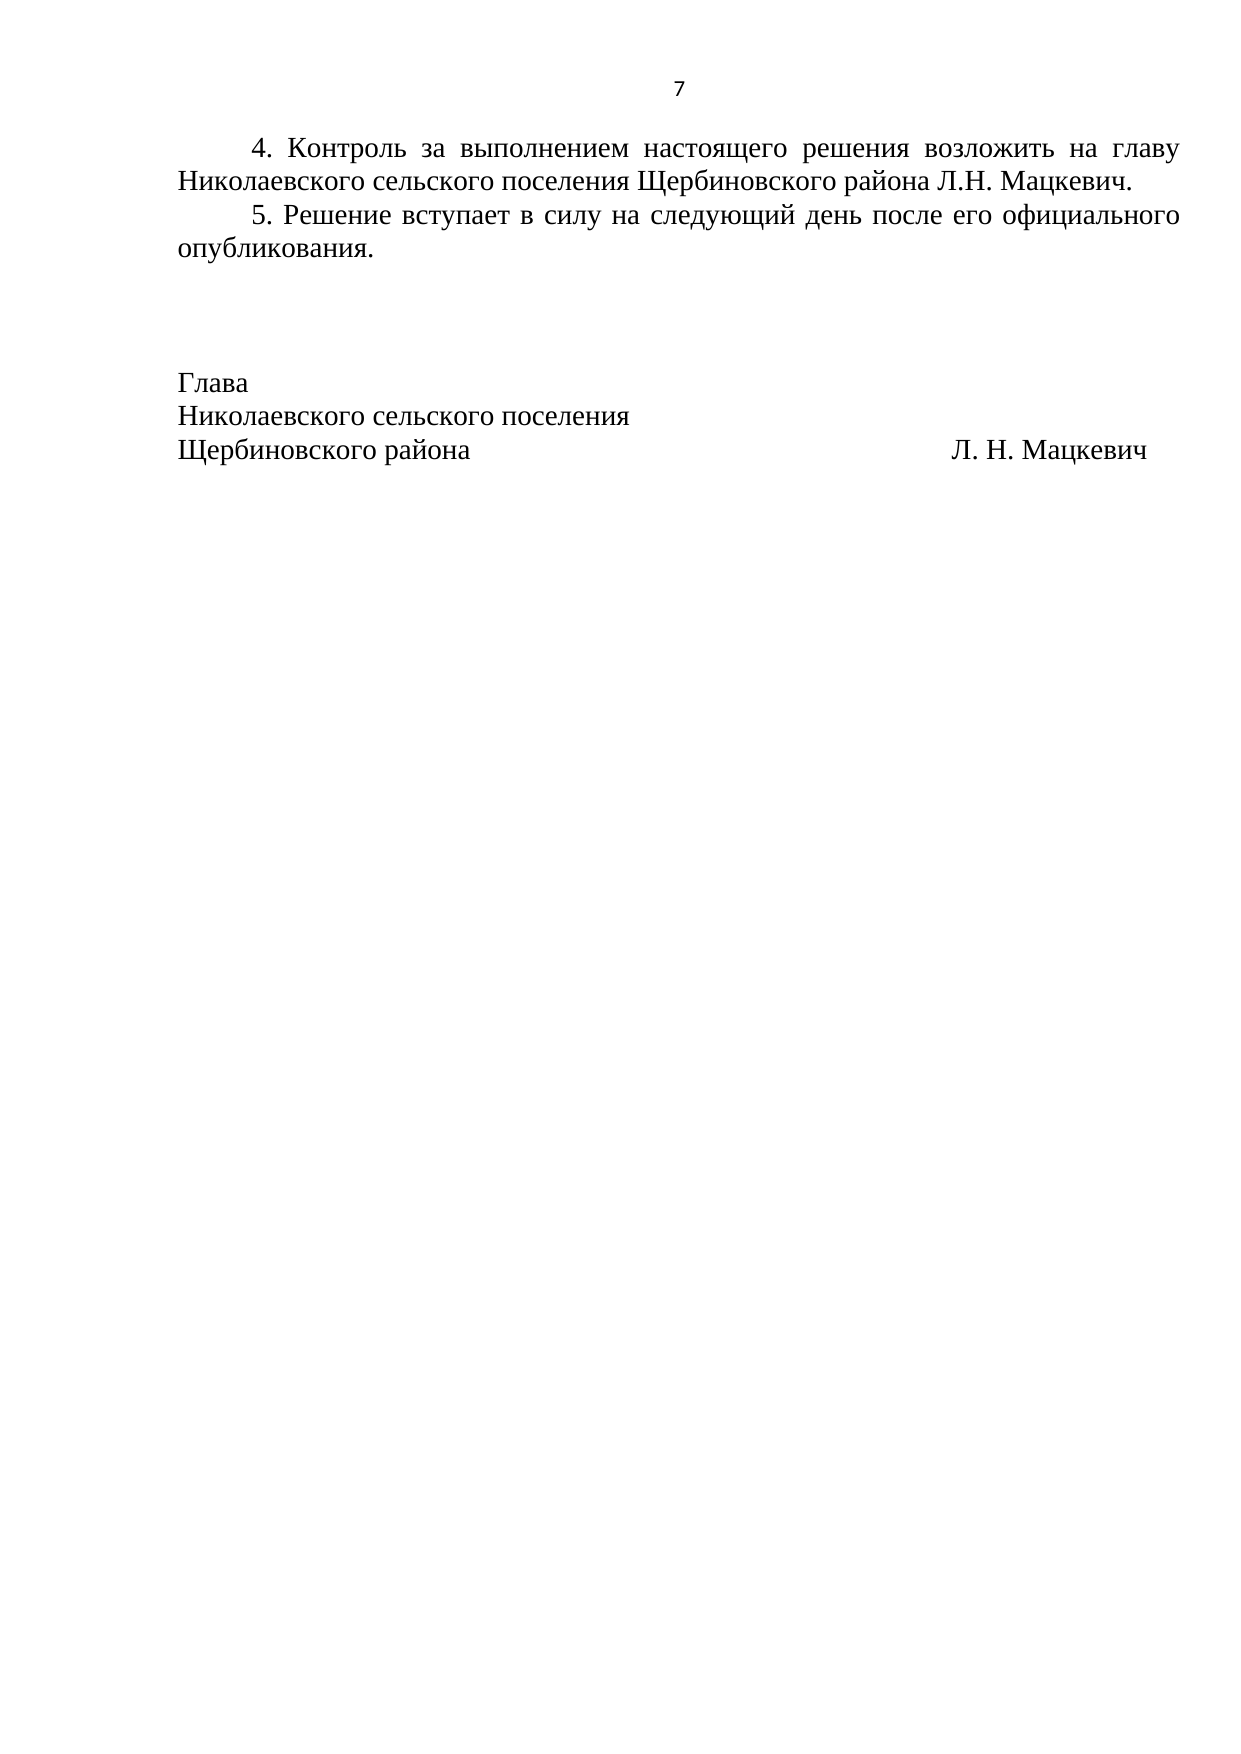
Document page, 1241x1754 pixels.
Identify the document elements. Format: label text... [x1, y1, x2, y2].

text 4. Контроль за выполнением настоящего решения возложить на главу Николаевского сельского поселения Щербиновского района Л.Н. Мацкевич. [177, 130, 1181, 197]
text Николаевского сельского поселения [177, 398, 1181, 432]
text Щербиновского района Л. Н. Мацкевич [177, 432, 1181, 465]
text 5. Решение вступает в силу на следующий день после его официального опубликования. [177, 197, 1181, 264]
text Глава [177, 365, 1181, 398]
